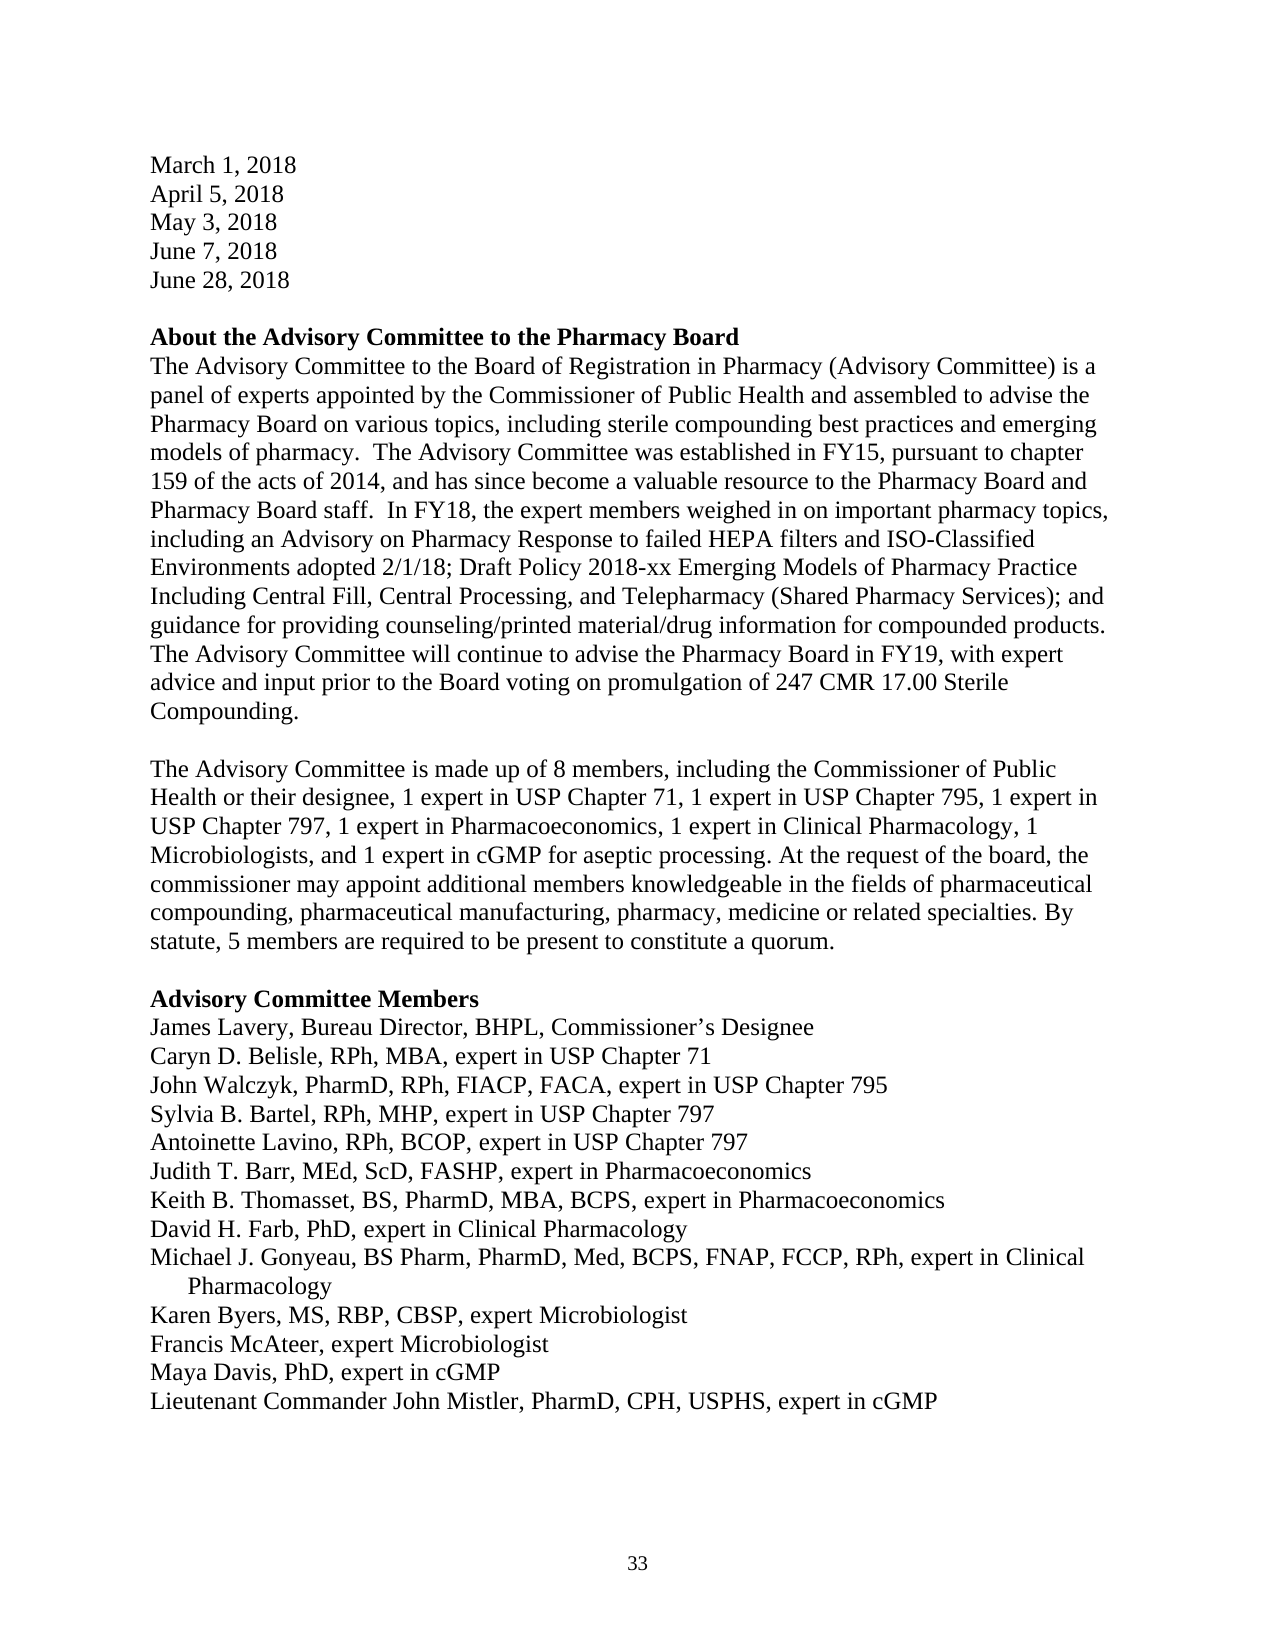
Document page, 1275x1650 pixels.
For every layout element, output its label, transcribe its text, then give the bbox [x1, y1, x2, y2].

text John Walczyk, PharmD, RPh, FIACP, FACA, expert in USP Chapter 795 [150, 1070, 1125, 1099]
text Judith T. Barr, MEd, ScD, FASHP, expert in Pharmacoeconomics [150, 1156, 1125, 1185]
text June 7, 2018 [150, 236, 1125, 265]
text Sylvia B. Bartel, RPh, MHP, expert in USP Chapter 797 [150, 1099, 1125, 1127]
text Keith B. Thomasset, BS, PharmD, MBA, BCPS, expert in Pharmacoeconomics [150, 1185, 1125, 1214]
text Karen Byers, MS, RBP, CBSP, expert Microbiologist [150, 1300, 1125, 1329]
text Caryn D. Belisle, RPh, MBA, expert in USP Chapter 71 [150, 1041, 1125, 1070]
text March 1, 2018 [150, 150, 1125, 179]
text Lieutenant Commander John Mistler, PharmD, CPH, USPHS, expert in cGMP [150, 1386, 1125, 1415]
text David H. Farb, PhD, expert in Clinical Pharmacology [150, 1214, 1125, 1242]
text Maya Davis, PhD, expert in cGMP [150, 1357, 1125, 1386]
text April 5, 2018 [150, 179, 1125, 207]
text Francis McAteer, expert Microbiologist [150, 1329, 1125, 1357]
text The Advisory Committee is made up of 8 members, including the Commissioner of Public Health or their designee, 1 expert in USP Chapter 71, 1 expert in USP Chapter 795, 1 expert in USP Chapter 797, 1 expert in Pharmacoeconomics, 1 expert in Clinical Pharmacology, 1 Microbiologists, and 1 expert in cGMP for aseptic processing. At the request of the board, the commissioner may appoint additional members knowledgeable in the fields of pharmaceutical compounding, pharmaceutical manufacturing, pharmacy, medicine or related specialties. By statute, 5 members are required to be present to constitute a quorum. [150, 754, 1125, 955]
text The Advisory Committee to the Board of Registration in Pharmacy (Advisory Committee) is a panel of experts appointed by the Commissioner of Public Health and assembled to advise the Pharmacy Board on various topics, including sterile compounding best practices and emerging models of pharmacy. The Advisory Committee was established in FY15, pursuant to chapter 159 of the acts of 2014, and has since become a valuable resource to the Pharmacy Board and Pharmacy Board staff. In FY18, the expert members weighed in on important pharmacy topics, including an Advisory on Pharmacy Response to failed HEPA filters and ISO-Classified Environments adopted 2/1/18; Draft Policy 2018-xx Emerging Models of Pharmacy Practice Including Central Fill, Central Processing, and Telepharmacy (Shared Pharmacy Services); and guidance for providing counseling/printed material/drug information for compounded products. The Advisory Committee will continue to advise the Pharmacy Board in FY19, with expert advice and input prior to the Board voting on promulgation of 247 CMR 17.00 Sterile Compounding. [150, 351, 1125, 725]
text June 28, 2018 [150, 265, 1125, 294]
text May 3, 2018 [150, 207, 1125, 236]
text James Lavery, Bureau Director, BHPL, Commissioner’s Designee [150, 1012, 1125, 1041]
text Michael J. Gonyeau, BS Pharm, PharmD, Med, BCPS, FNAP, FCCP, RPh, expert in Clinical Pharmacology [150, 1242, 1125, 1300]
text Advisory Committee Members [150, 984, 1125, 1012]
text Antoinette Lavino, RPh, BCOP, expert in USP Chapter 797 [150, 1127, 1125, 1156]
text About the Advisory Committee to the Pharmacy Board [150, 322, 1125, 351]
